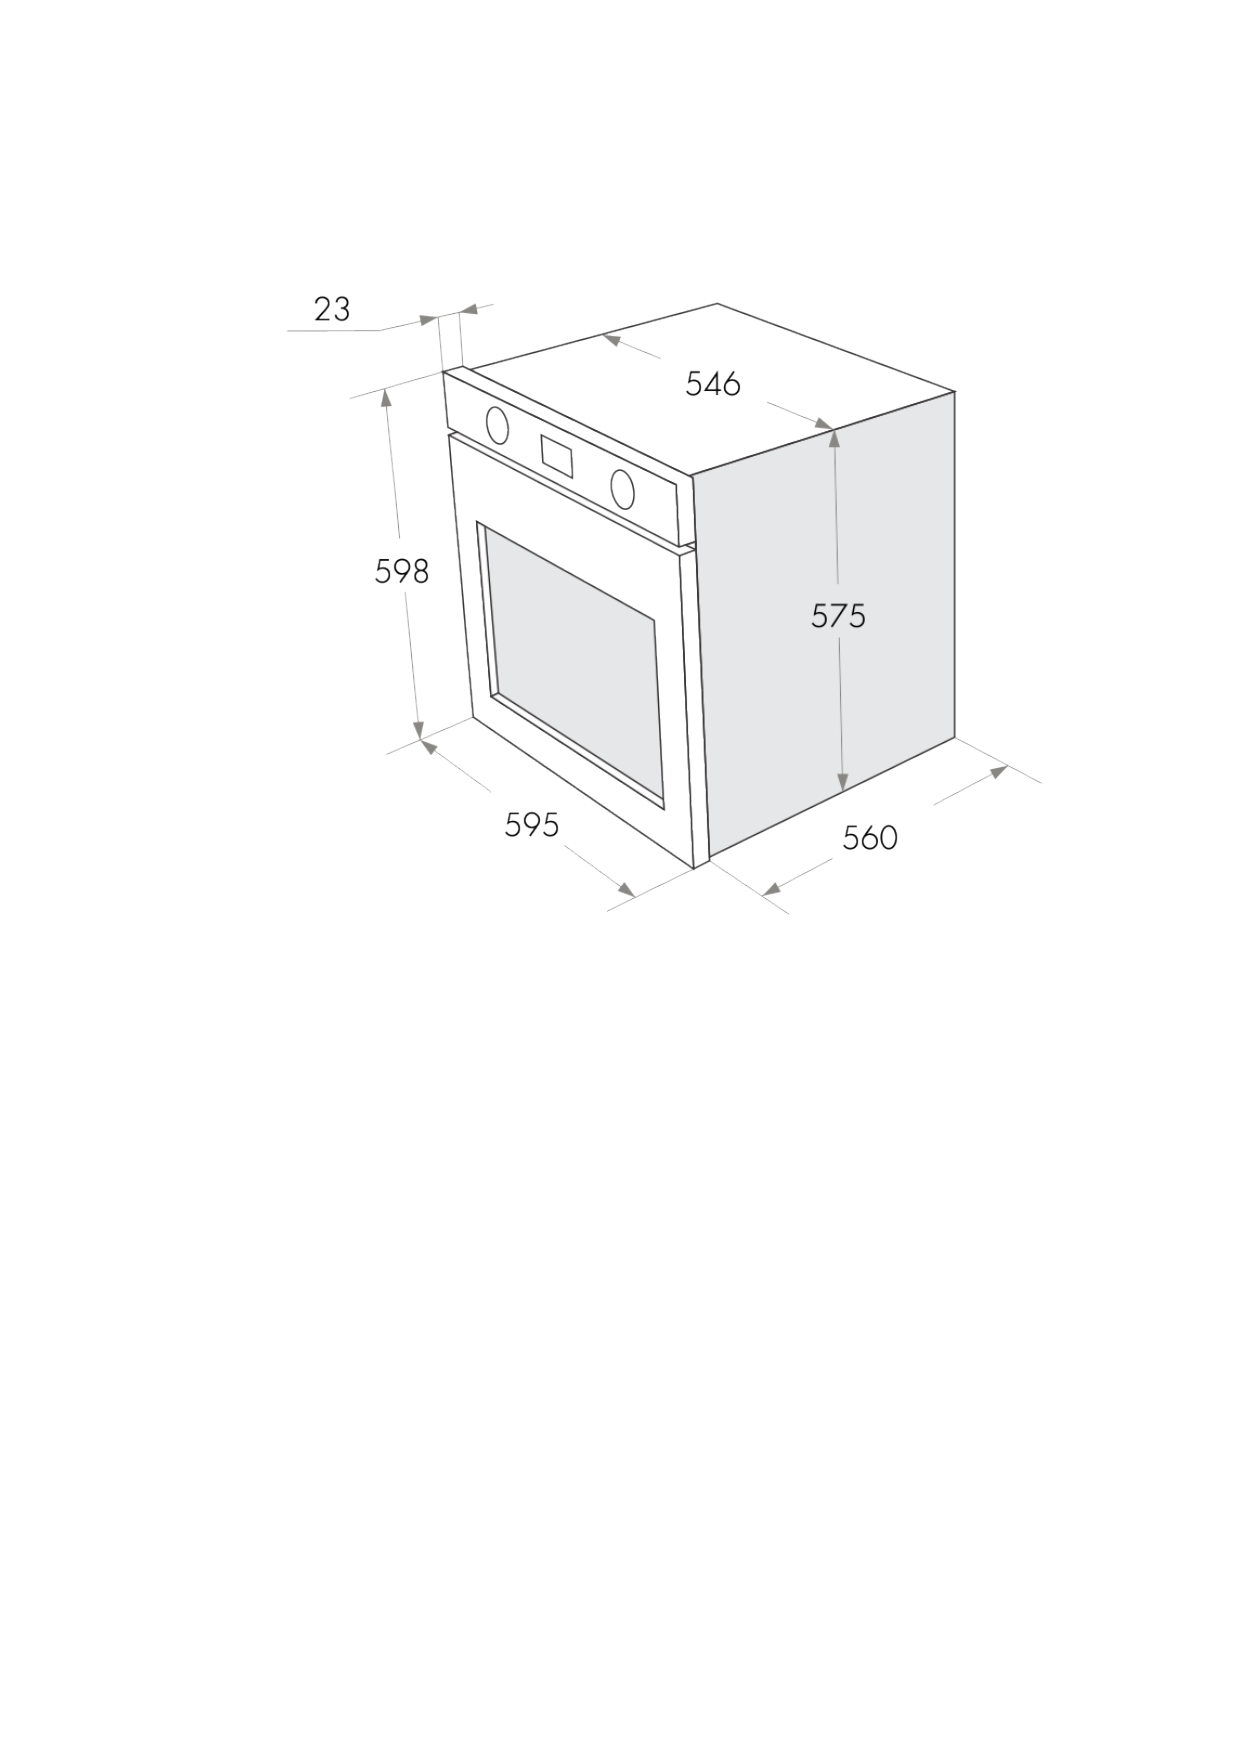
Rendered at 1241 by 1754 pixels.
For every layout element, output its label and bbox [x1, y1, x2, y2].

picture [177, 118, 1152, 1093]
